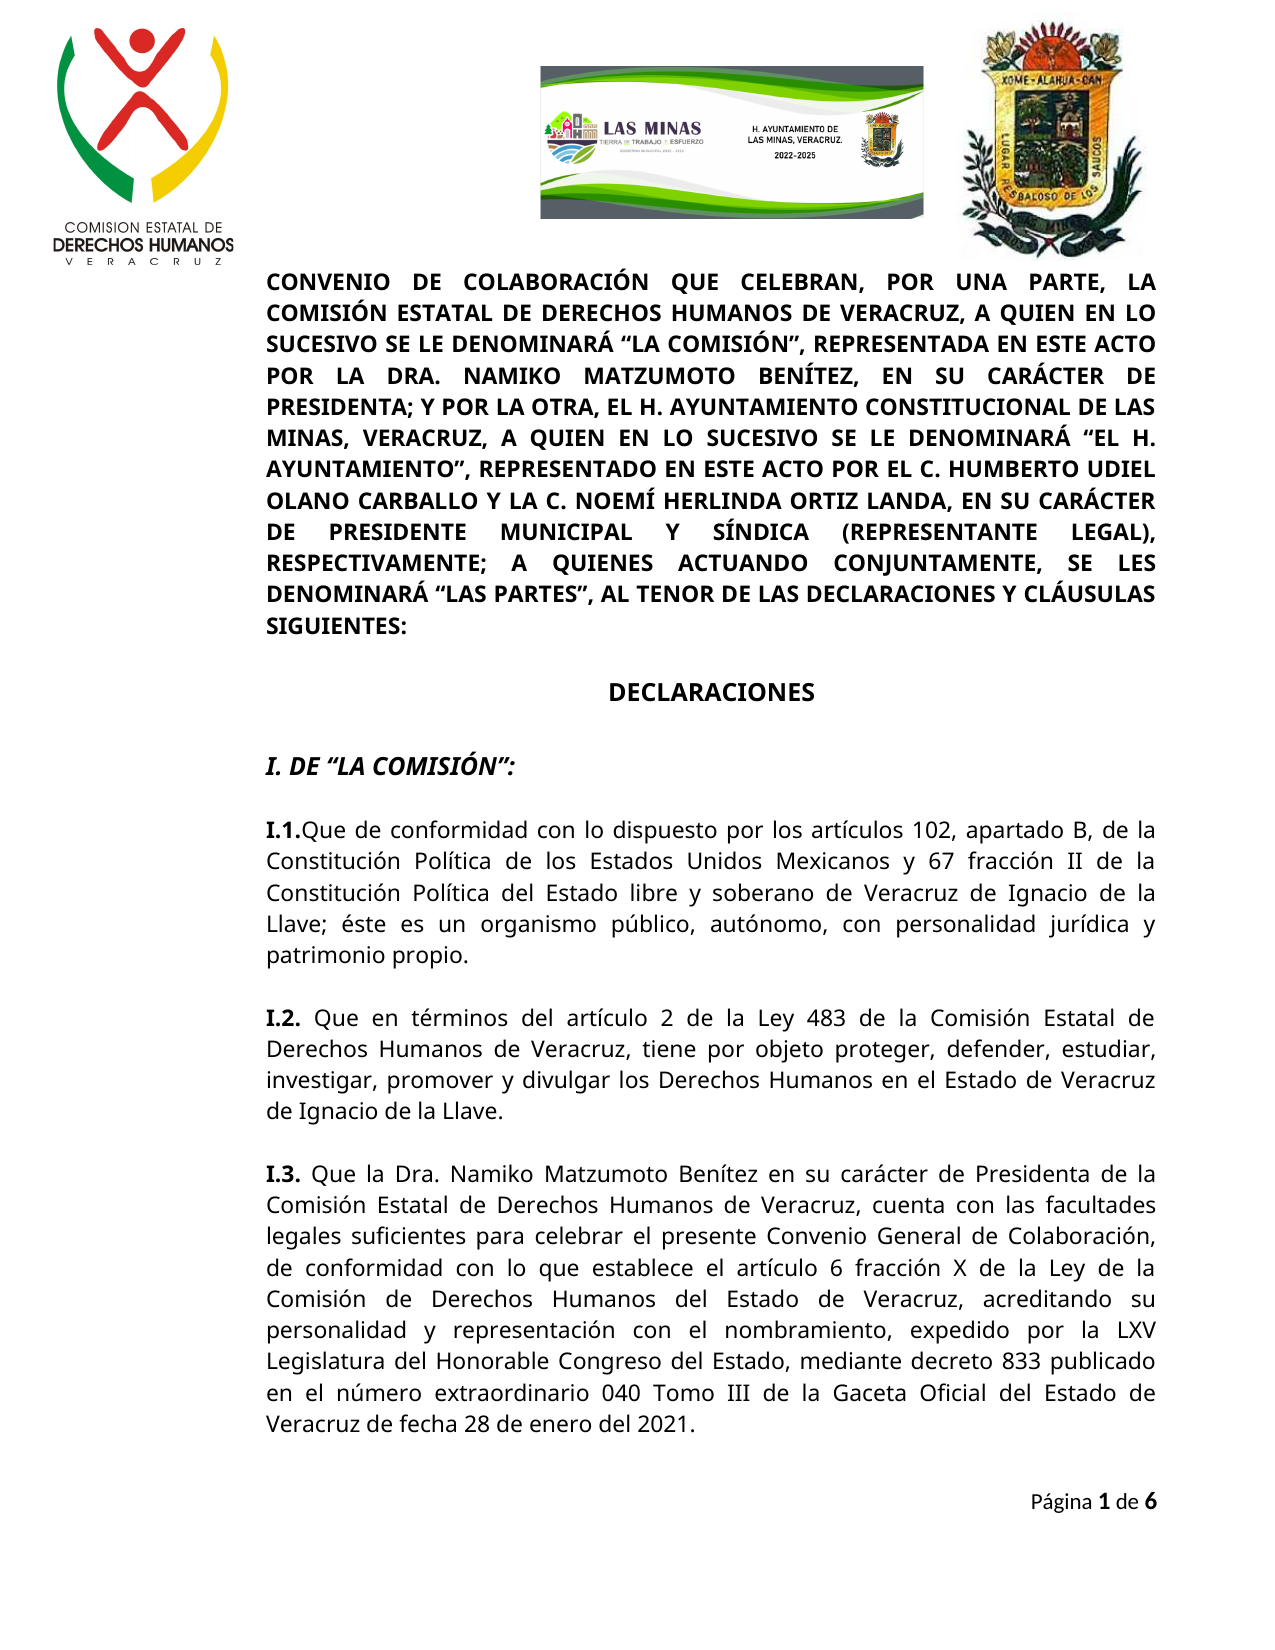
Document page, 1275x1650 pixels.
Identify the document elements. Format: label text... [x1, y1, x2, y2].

subtitle I. DE “LA COMISIÓN”: [266, 749, 1157, 783]
picture [955, 12, 1147, 261]
text I.2. Que en términos del artículo 2 de la Ley 483 de la Comisión Estatal de Derechos Humanos de Veracruz, tiene por objeto proteger, defender, estudiar, investigar, promover y divulgar los Derechos Humanos en el Estado de Veracruz de Ignacio de la Llave. [266, 1001, 1157, 1126]
picture [53, 28, 234, 265]
picture [540, 66, 924, 219]
text I.1.Que de conformidad con lo dispuesto por los artículos 102, apartado B, de la Constitución Política de los Estados Unidos Mexicanos y 67 fracción II de la Constitución Política del Estado libre y soberano de Veracruz de Ignacio de la Llave; éste es un organismo público, autónomo, con personalidad jurídica y patrimonio propio. [266, 814, 1157, 970]
text I.3. Que la Dra. Namiko Matzumoto Benítez en su carácter de Presidenta de la Comisión Estatal de Derechos Humanos de Veracruz, cuenta con las facultades legales suficientes para celebrar el presente Convenio General de Colaboración, de conformidad con lo que establece el artículo 6 fracción X de la Ley de la Comisión de Derechos Humanos del Estado de Veracruz, acreditando su personalidad y representación con el nombramiento, expedido por la LXV Legislatura del Honorable Congreso del Estado, mediante decreto 833 publicado en el número extraordinario 040 Tomo III de la Gaceta Oficial del Estado de Veracruz de fecha 28 de enero del 2021. [266, 1158, 1157, 1439]
subtitle DECLARACIONES [266, 675, 1157, 709]
text CONVENIO DE COLABORACIÓN QUE CELEBRAN, POR UNA PARTE, LA COMISIÓN ESTATAL DE DERECHOS HUMANOS DE VERACRUZ, A QUIEN EN LO SUCESIVO SE LE DENOMINARÁ “LA COMISIÓN”, REPRESENTADA EN ESTE ACTO POR LA DRA. NAMIKO MATZUMOTO BENÍTEZ, EN SU CARÁCTER DE PRESIDENTA; Y POR LA OTRA, EL H. AYUNTAMIENTO CONSTITUCIONAL DE LAS MINAS, VERACRUZ, A QUIEN EN LO SUCESIVO SE LE DENOMINARÁ “EL H. AYUNTAMIENTO”, REPRESENTADO EN ESTE ACTO POR EL C. HUMBERTO UDIEL OLANO CARBALLO Y LA C. NOEMÍ HERLINDA ORTIZ LANDA, EN SU CARÁCTER DE PRESIDENTE MUNICIPAL Y SÍNDICA (REPRESENTANTE LEGAL), RESPECTIVAMENTE; A QUIENES ACTUANDO CONJUNTAMENTE, SE LES DENOMINARÁ “LAS PARTES”, AL TENOR DE LAS DECLARACIONES Y CLÁUSULAS SIGUIENTES: [266, 266, 1157, 641]
